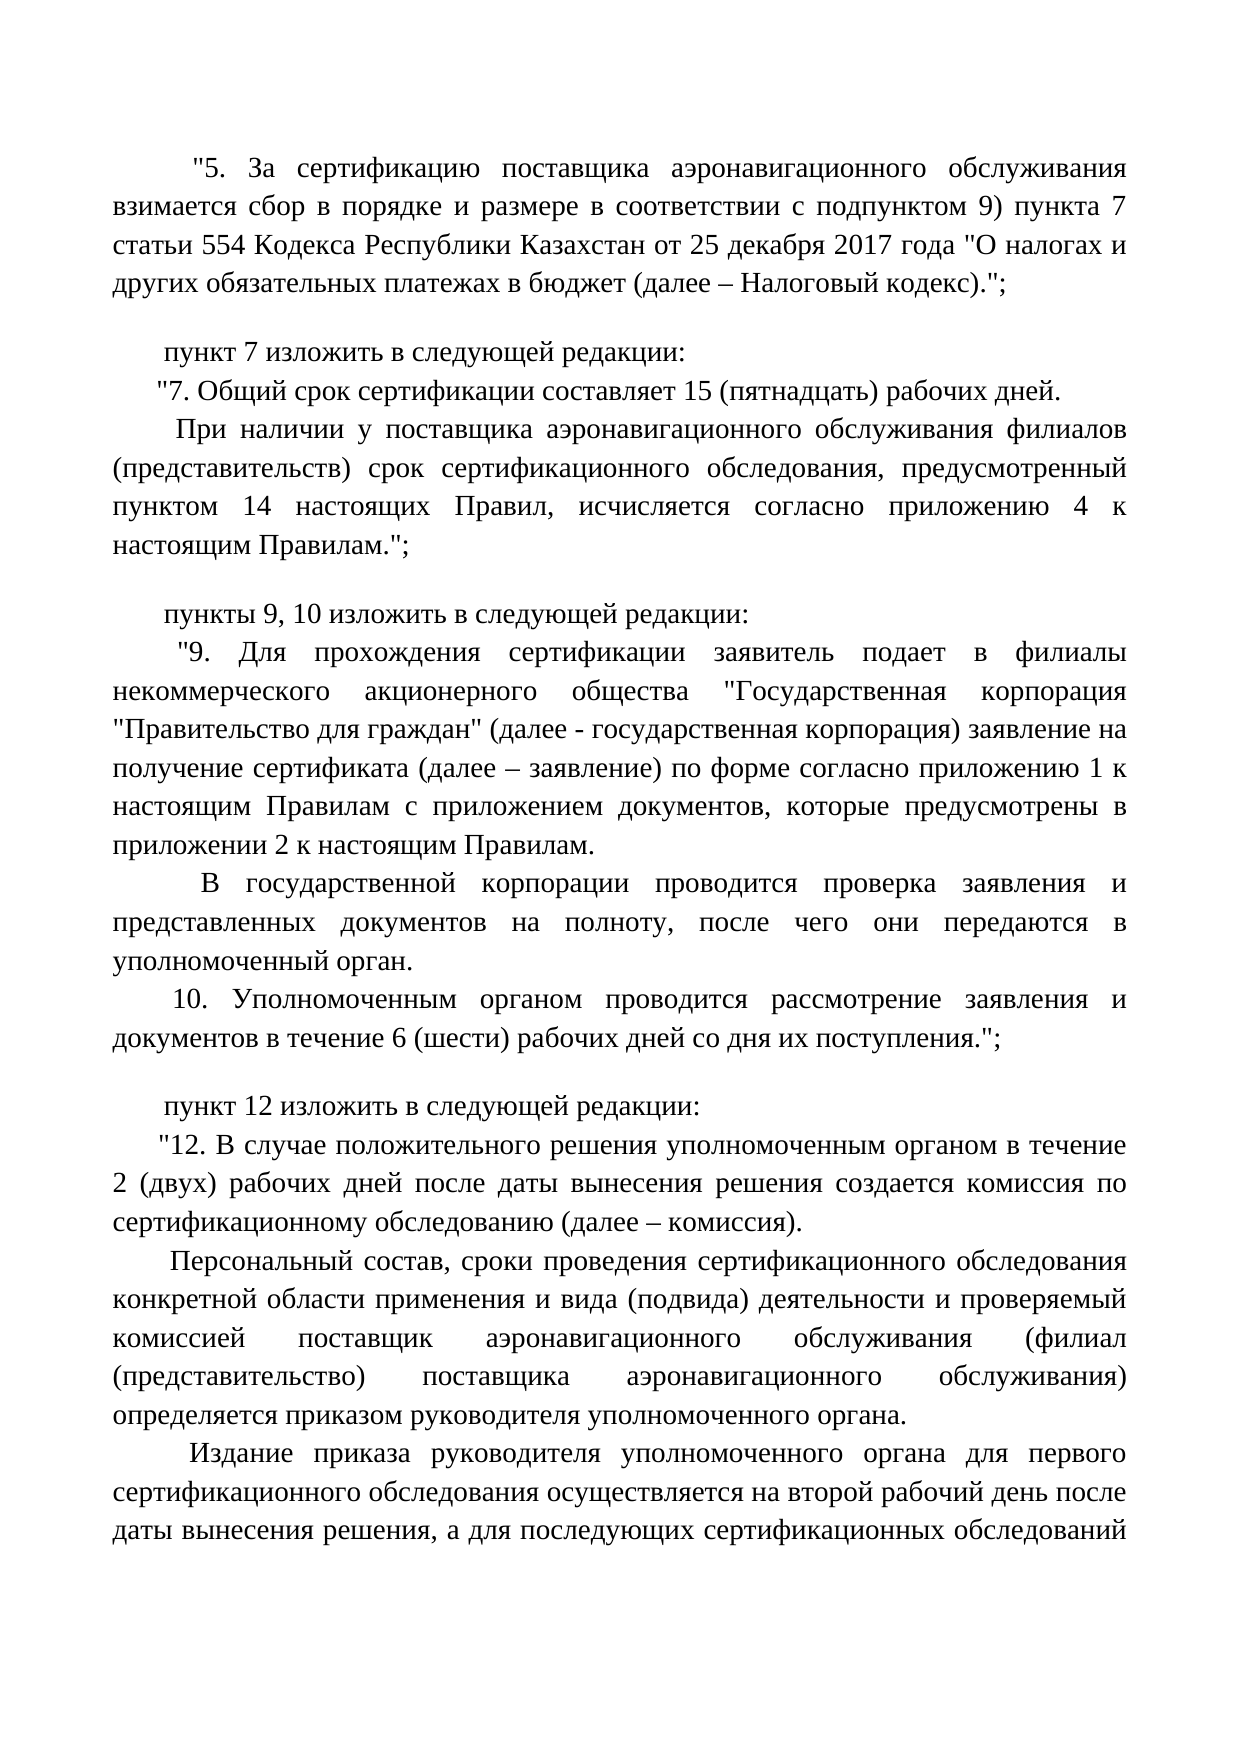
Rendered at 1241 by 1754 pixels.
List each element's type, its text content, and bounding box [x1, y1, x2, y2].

text "7. Общий срок сертификации составляет 15 (пятнадцать) рабочих дней. [112, 373, 1128, 406]
text пункт 7 изложить в следующей редакции: [112, 334, 1128, 368]
text "5. За сертификацию поставщика аэронавигационного обслуживания взимается сбор в порядке и размере в соответствии с подпунктом 9) пункта 7 статьи 554 Кодекса Республики Казахстан от 25 декабря 2017 года "О налогах и других обязательных платежах в бюджет (далее – Налоговый кодекс)."; [112, 150, 1128, 299]
text При наличии у поставщика аэронавигационного обслуживания филиалов (представительств) срок сертификационного обследования, предусмотренный пунктом 14 настоящих Правил, исчисляется согласно приложению 4 к настоящим Правилам."; [112, 411, 1128, 561]
text 10. Уполномоченным органом проводится рассмотрение заявления и документов в течение 6 (шести) рабочих дней со дня их поступления."; [112, 981, 1128, 1053]
text В государственной корпорации проводится проверка заявления и представленных документов на полноту, после чего они передаются в уполномоченный орган. [112, 866, 1128, 976]
text "9. Для прохождения сертификации заявитель подает в филиалы некоммерческого акционерного общества "Государственная корпорация "Правительство для граждан" (далее - государственная корпорация) заявление на получение сертификата (далее – заявление) по форме согласно приложению 1 к настоящим Правилам с приложением документов, которые предусмотрены в приложении 2 к настоящим Правилам. [112, 634, 1128, 861]
text Персональный состав, сроки проведения сертификационного обследования конкретной области применения и вида (подвида) деятельности и проверяемый комиссией поставщик аэронавигационного обслуживания (филиал (представительство) поставщика аэронавигационного обслуживания) определяется приказом руководителя уполномоченного органа. [112, 1243, 1128, 1430]
text пункт 12 изложить в следующей редакции: [112, 1088, 1128, 1122]
text пункты 9, 10 изложить в следующей редакции: [112, 596, 1128, 629]
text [112, 1435, 1128, 1546]
text "12. В случае положительного решения уполномоченным органом в течение 2 (двух) рабочих дней после даты вынесения решения создается комиссия по сертификационному обследованию (далее – комиссия). [112, 1127, 1128, 1238]
